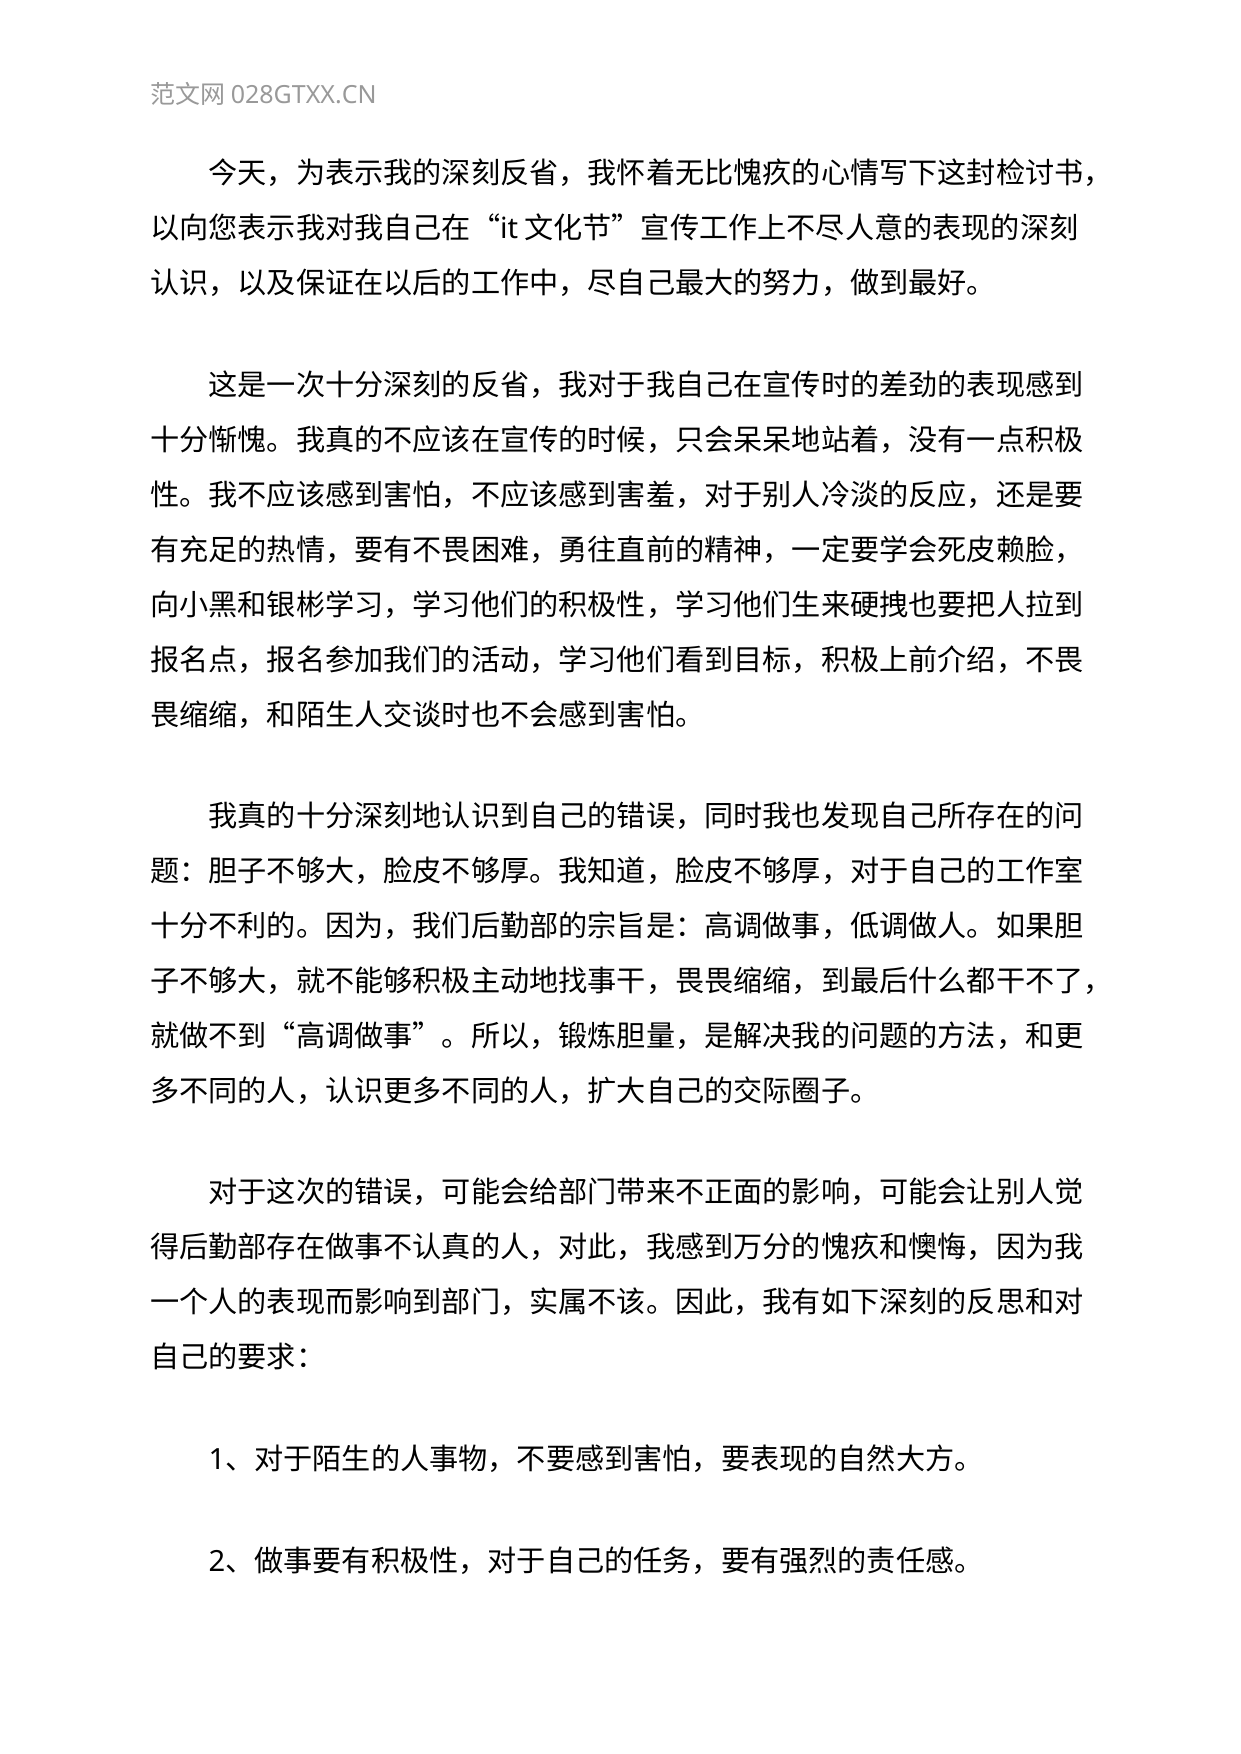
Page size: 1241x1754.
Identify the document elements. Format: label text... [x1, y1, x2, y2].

text 这是一次十分深刻的反省，我对于我自己在宣传时的差劲的表现感到十分惭愧。我真的不应该在宣传的时候，只会呆呆地站着，没有一点积极性。我不应该感到害怕，不应该感到害羞，对于别人冷淡的反应，还是要有充足的热情，要有不畏困难，勇往直前的精神，一定要学会死皮赖脸，向小黑和银彬学习，学习他们的积极性，学习他们生来硬拽也要把人拉到报名点，报名参加我们的活动，学习他们看到目标，积极上前介绍，不畏畏缩缩，和陌生人交谈时也不会感到害怕。 [150, 362, 1090, 733]
text 我真的十分深刻地认识到自己的错误，同时我也发现自己所存在的问题：胆子不够大，脸皮不够厚。我知道，脸皮不够厚，对于自己的工作室十分不利的。因为，我们后勤部的宗旨是：高调做事，低调做人。如果胆子不够大，就不能够积极主动地找事干，畏畏缩缩，到最后什么都干不了，就做不到“高调做事”。所以，锻炼胆量，是解决我的问题的方法，和更多不同的人，认识更多不同的人，扩大自己的交际圈子。 [150, 793, 1090, 1109]
text 2、做事要有积极性，对于自己的任务，要有强烈的责任感。 [150, 1537, 1090, 1580]
text 对于这次的错误，可能会给部门带来不正面的影响，可能会让别人觉得后勤部存在做事不认真的人，对此，我感到万分的愧疚和懊悔，因为我一个人的表现而影响到部门，实属不该。因此，我有如下深刻的反思和对自己的要求： [150, 1169, 1090, 1376]
text 1、对于陌生的人事物，不要感到害怕，要表现的自然大方。 [150, 1436, 1090, 1478]
text 今天，为表示我的深刻反省，我怀着无比愧疚的心情写下这封检讨书，以向您表示我对我自己在“it文化节”宣传工作上不尽人意的表现的深刻认识，以及保证在以后的工作中，尽自己最大的努力，做到最好。 [150, 150, 1090, 302]
